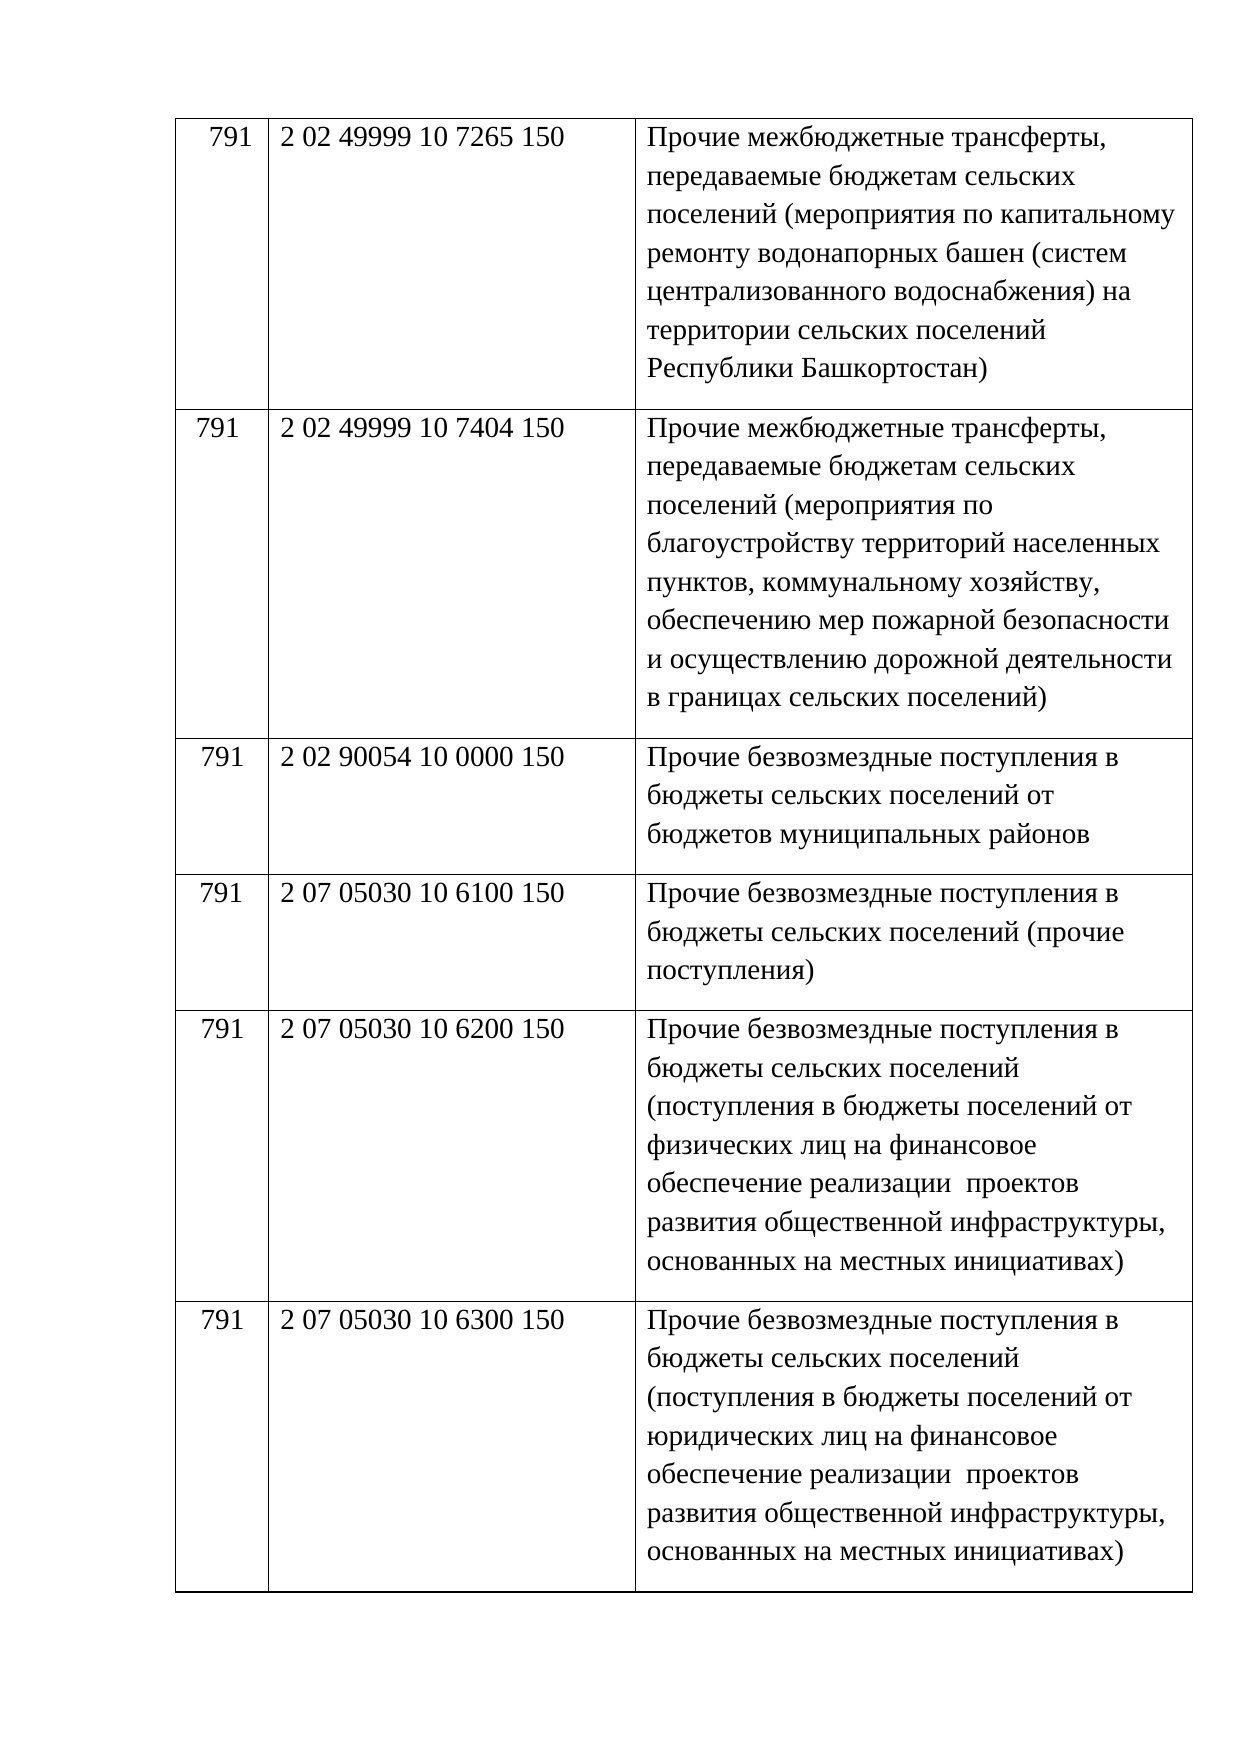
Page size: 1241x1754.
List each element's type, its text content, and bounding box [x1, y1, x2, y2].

table_cell 2 02 49999 10 7404 150 [269, 410, 635, 738]
table_cell 2 02 90054 10 0000 150 [269, 739, 635, 874]
table_cell Прочие безвозмездные поступления в бюджеты сельских поселений от бюджетов муниципальных районов [636, 739, 1192, 874]
table_cell 2 07 05030 10 6200 150 [269, 1011, 635, 1301]
table_cell Прочие межбюджетные трансферты, передаваемые бюджетам сельских поселений (мероприятия по капитальному ремонту водонапорных башен (систем централизованного водоснабжения) на территории сельских поселений Республики Башкортостан) [636, 119, 1192, 409]
table_cell 791 [176, 410, 268, 738]
table_cell 791 [176, 1011, 268, 1301]
table_cell 2 07 05030 10 6300 150 [269, 1302, 635, 1591]
table_cell 2 02 49999 10 7265 150 [269, 119, 635, 409]
table_cell Прочие безвозмездные поступления в бюджеты сельских поселений (поступления в бюджеты поселений от юридических лиц на финансовое обеспечение реализации проектов развития общественной инфраструктуры, основанных на местных инициативах) [636, 1302, 1192, 1591]
table_cell 2 07 05030 10 6100 150 [269, 875, 635, 1010]
table_cell Прочие безвозмездные поступления в бюджеты сельских поселений (поступления в бюджеты поселений от физических лиц на финансовое обеспечение реализации проектов развития общественной инфраструктуры, основанных на местных инициативах) [636, 1011, 1192, 1301]
table_cell 791 [176, 119, 268, 409]
table_cell 791 [176, 739, 268, 874]
table_cell Прочие безвозмездные поступления в бюджеты сельских поселений (прочие поступления) [636, 875, 1192, 1010]
table_cell Прочие межбюджетные трансферты, передаваемые бюджетам сельских поселений (мероприятия по благоустройству территорий населенных пунктов, коммунальному хозяйству, обеспечению мер пожарной безопасности и осуществлению дорожной деятельности в границах сельских поселений) [636, 410, 1192, 738]
table_cell 791 [176, 1302, 268, 1591]
table_cell 791 [176, 875, 268, 1010]
